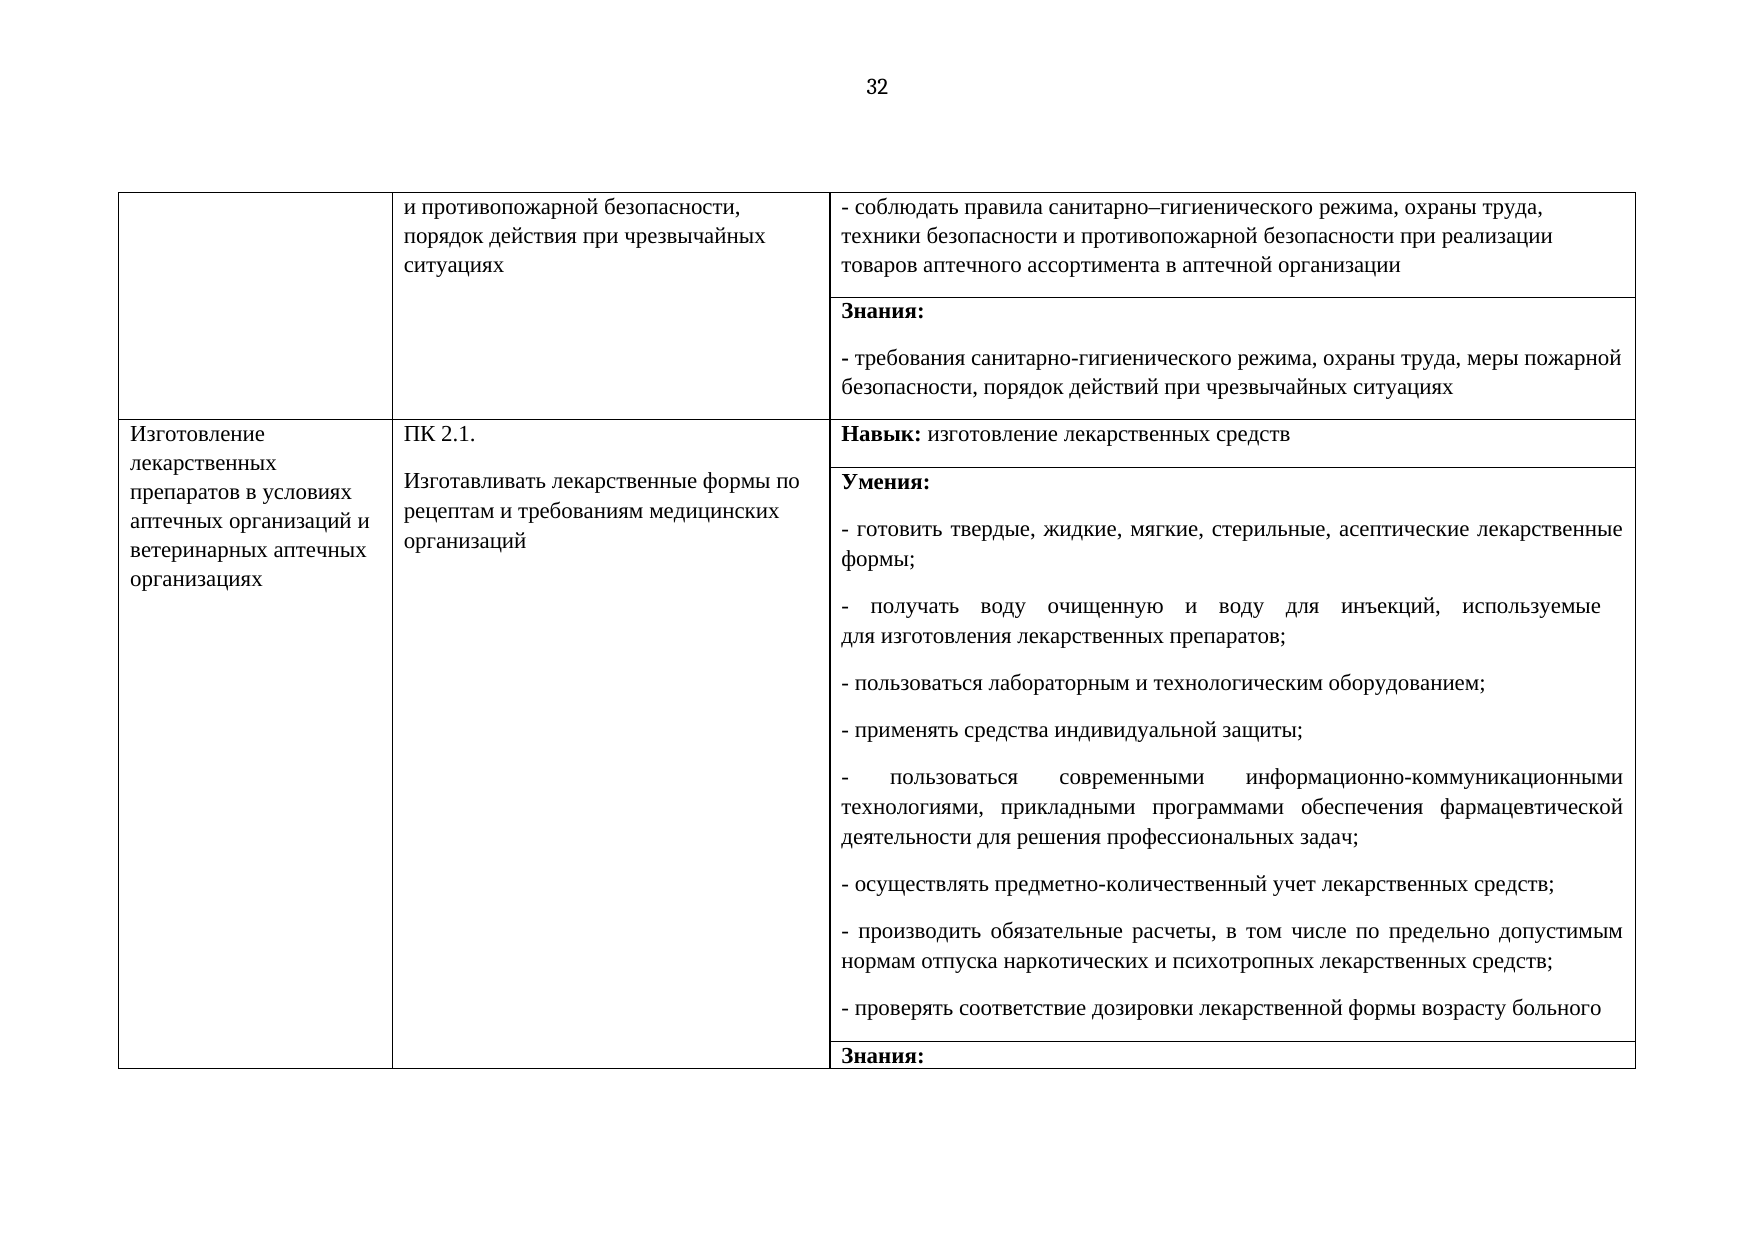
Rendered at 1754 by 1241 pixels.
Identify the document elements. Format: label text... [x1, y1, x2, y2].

table_cell Изготовление лекарственных препаратов в условиях аптечных организаций и ветеринарных аптечных организациях [119, 420, 392, 1068]
table_cell Навык: изготовление лекарственных средств [831, 420, 1635, 467]
table_cell ПК 2.1. Изготавливать лекарственные формы по рецептам и требованиям медицинских организаций [393, 420, 829, 1068]
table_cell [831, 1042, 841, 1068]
table_cell Знания: - требования санитарно-гигиенического режима, охраны труда, меры пожарной безопасности, порядок действий при чрезвычайных ситуациях [831, 298, 1635, 419]
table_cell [831, 193, 1635, 297]
table_cell Умения: - готовить твердые, жидкие, мягкие, стерильные, асептические лекарственные формы; - получать воду очищенную и воду для инъекций, используемые для изготовления лекарственных препаратов; - пользоваться лабораторным и технологическим оборудованием; - применять средства индивидуальной защиты; - пользоваться современными информационно-коммуникационными технологиями, прикладными программами обеспечения фармацевтической деятельности для решения профессиональных задач; - осуществлять предметно-количественный учет лекарственных средств; - производить обязательные расчеты, в том числе по предельно допустимым нормам отпуска наркотических и психотропных лекарственных средств; - проверять соответствие дозировки лекарственной формы возрасту больного [831, 468, 1635, 1041]
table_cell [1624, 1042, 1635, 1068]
